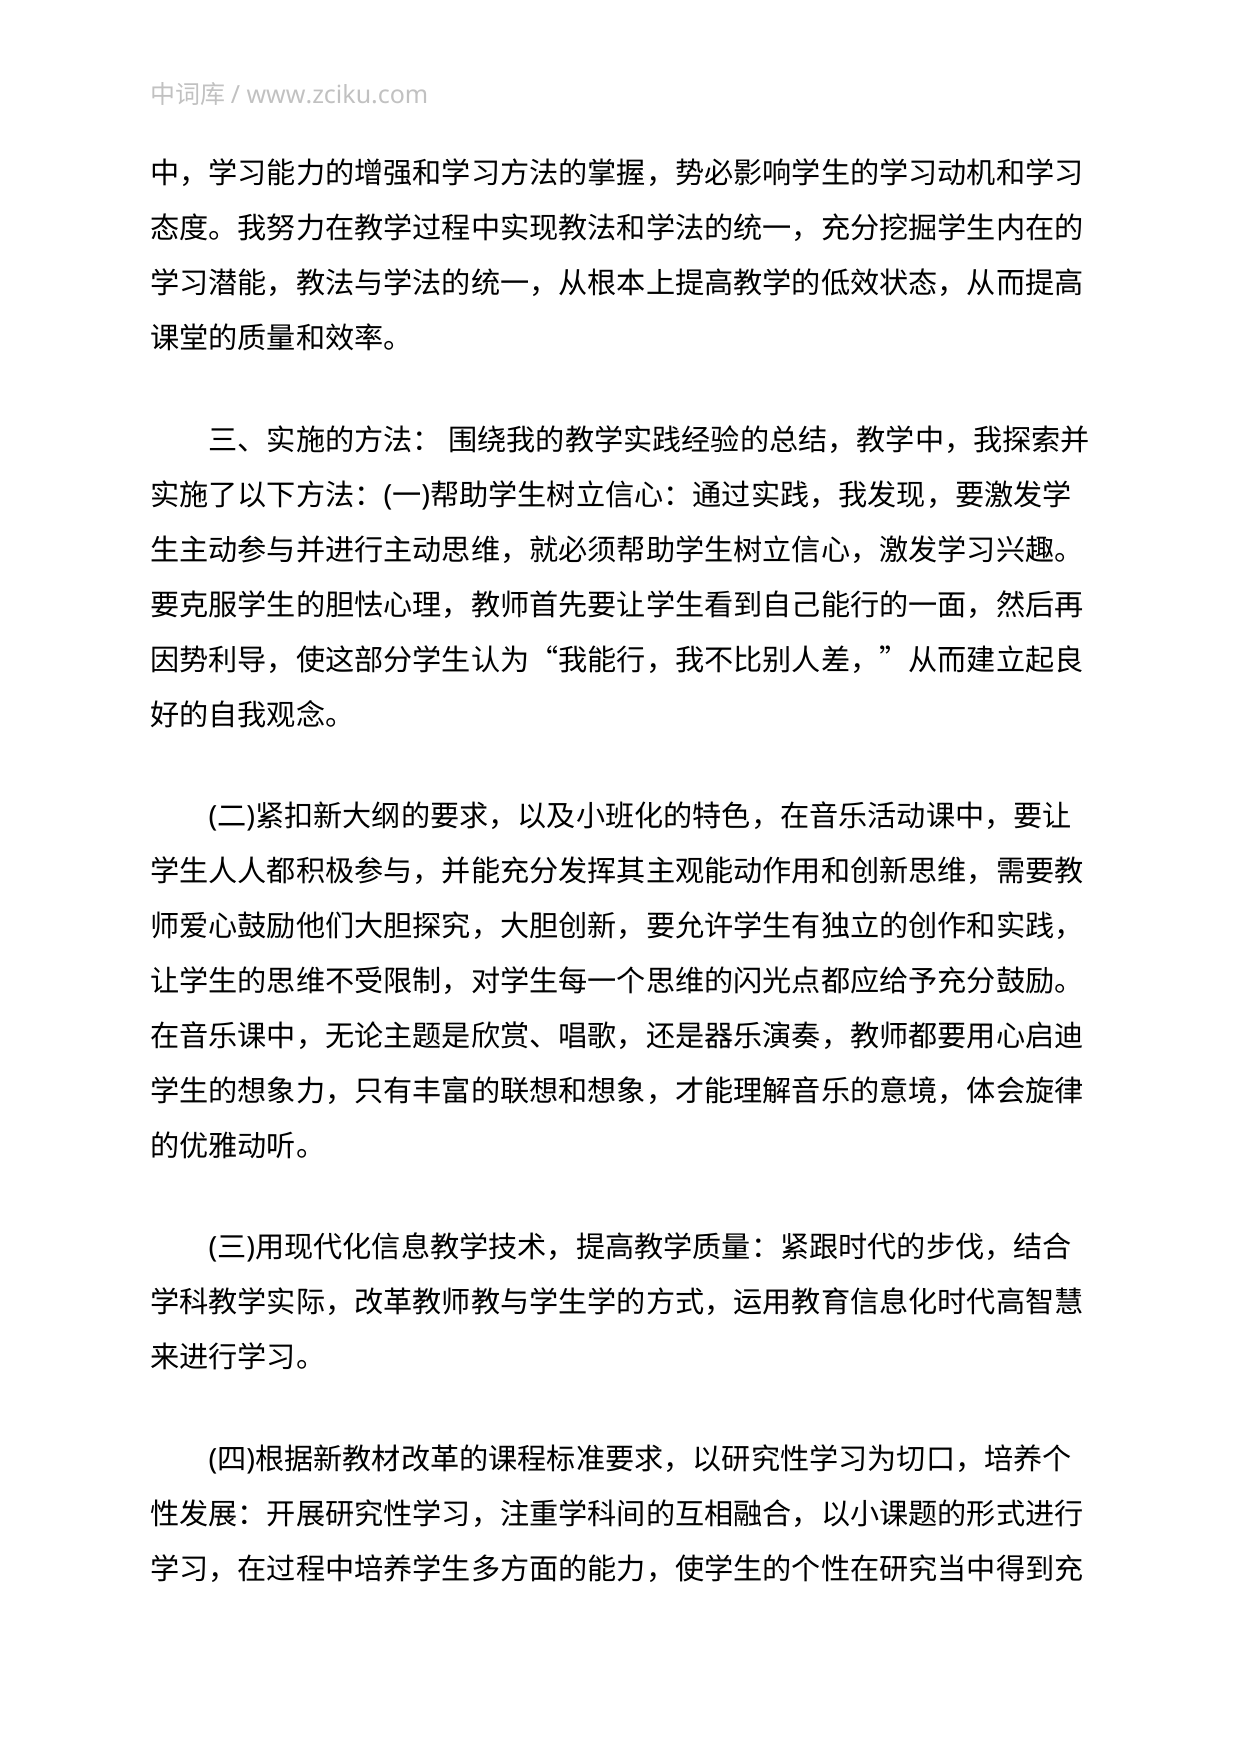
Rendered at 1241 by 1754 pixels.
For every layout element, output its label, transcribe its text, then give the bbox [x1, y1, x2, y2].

text (二)紧扣新大纲的要求，以及小班化的特色，在音乐活动课中，要让学生人人都积极参与，并能充分发挥其主观能动作用和创新思维，需要教师爱心鼓励他们大胆探究，大胆创新，要允许学生有独立的创作和实践，让学生的思维不受限制，对学生每一个思维的闪光点都应给予充分鼓励。在音乐课中，无论主题是欣赏、唱歌，还是器乐演奏，教师都要用心启迪学生的想象力，只有丰富的联想和想象，才能理解音乐的意境，体会旋律的优雅动听。 [150, 793, 1090, 1164]
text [150, 1436, 1090, 1588]
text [150, 150, 1090, 357]
text 三、实施的方法： 围绕我的教学实践经验的总结，教学中，我探索并实施了以下方法：(一)帮助学生树立信心：通过实践，我发现，要激发学生主动参与并进行主动思维，就必须帮助学生树立信心，激发学习兴趣。要克服学生的胆怯心理，教师首先要让学生看到自己能行的一面，然后再因势利导，使这部分学生认为“我能行，我不比别人差，”从而建立起良好的自我观念。 [150, 416, 1090, 733]
text (三)用现代化信息教学技术，提高教学质量：紧跟时代的步伐，结合学科教学实际，改革教师教与学生学的方式，运用教育信息化时代高智慧来进行学习。 [150, 1224, 1090, 1376]
